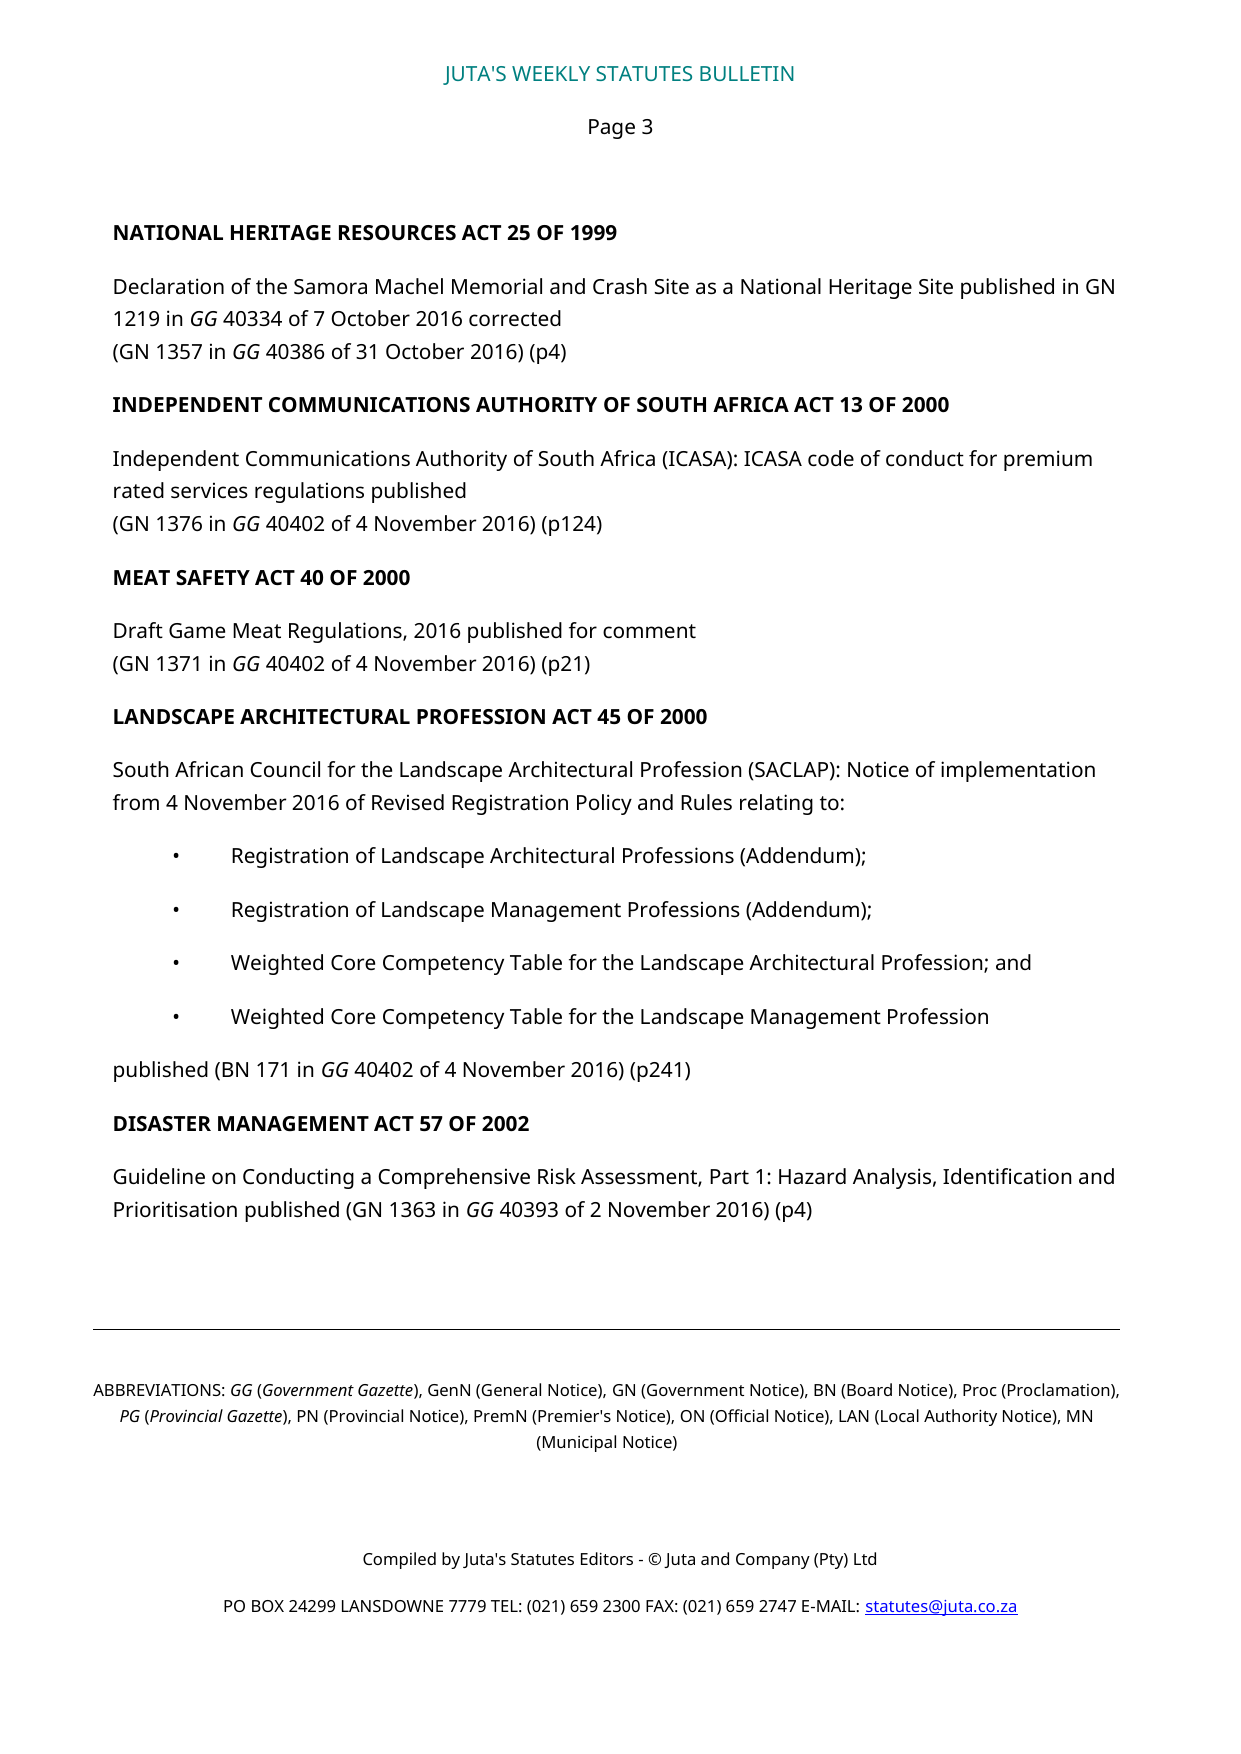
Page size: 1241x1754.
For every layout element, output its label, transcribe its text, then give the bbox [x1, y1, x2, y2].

text NATIONAL HERITAGE RESOURCES ACT 25 OF 1999 [112, 218, 1128, 247]
text DISASTER MANAGEMENT ACT 57 OF 2002 [112, 1109, 1128, 1137]
text Declaration of the Samora Machel Memorial and Crash Site as a National Heritage Site published in GN 1219 in GG 40334 of 7 October 2016 corrected (GN 1357 in GG 40386 of 31 October 2016) (p4) [112, 272, 1128, 366]
text published (BN 171 in GG 40402 of 4 November 2016) (p241) [112, 1055, 1128, 1084]
text • Weighted Core Competency Table for the Landscape Architectural Profession; and [112, 948, 1128, 977]
text • Registration of Landscape Architectural Professions (Addendum); [112, 842, 1128, 870]
text MEAT SAFETY ACT 40 OF 2000 [112, 563, 1128, 591]
text South African Council for the Landscape Architectural Profession (SACLAP): Notice of implementation from 4 November 2016 of Revised Registration Policy and Rules relating to: [112, 756, 1128, 817]
text INDEPENDENT COMMUNICATIONS AUTHORITY OF SOUTH AFRICA ACT 13 OF 2000 [112, 391, 1128, 419]
text LANDSCAPE ARCHITECTURAL PROFESSION ACT 45 OF 2000 [112, 702, 1128, 731]
text • Weighted Core Competency Table for the Landscape Management Profession [112, 1002, 1128, 1030]
text Independent Communications Authority of South Africa (ICASA): ICASA code of conduct for premium rated services regulations published (GN 1376 in GG 40402 of 4 November 2016) (p124) [112, 444, 1128, 538]
text Draft Game Meat Regulations, 2016 published for comment (GN 1371 in GG 40402 of 4 November 2016) (p21) [112, 616, 1128, 677]
text Guideline on Conducting a Comprehensive Risk Assessment, Part 1: Hazard Analysis, Identification and Prioritisation published (GN 1363 in GG 40393 of 2 November 2016) (p4) [112, 1162, 1128, 1223]
text • Registration of Landscape Management Professions (Addendum); [112, 895, 1128, 923]
